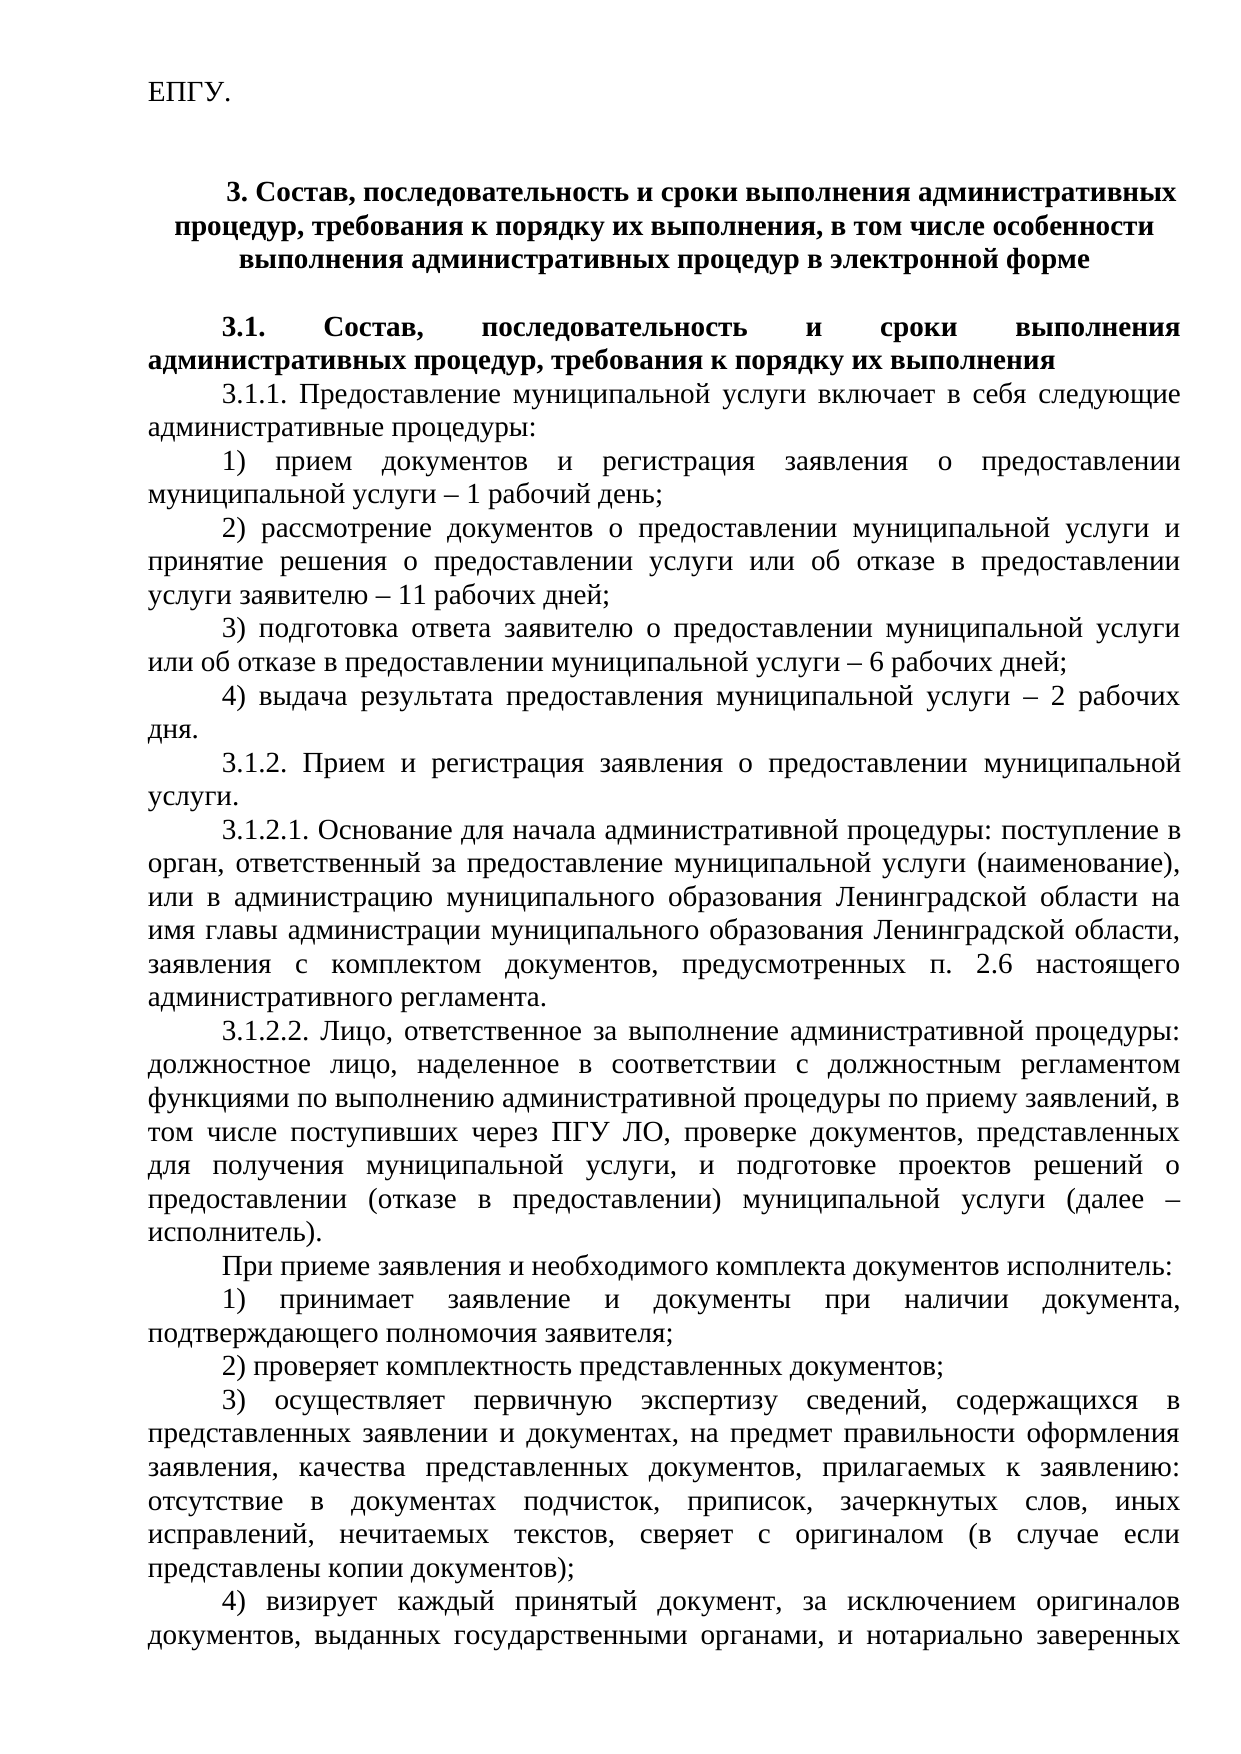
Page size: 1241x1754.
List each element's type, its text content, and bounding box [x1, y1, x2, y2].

text 1) принимает заявление и документы при наличии документа, подтверждающего полномочия заявителя; [148, 1281, 1181, 1348]
text 2) проверяет комплектность представленных документов; [148, 1348, 1181, 1382]
text 3) осуществляет первичную экспертизу сведений, содержащихся в представленных заявлении и документах, на предмет правильности оформления заявления, качества представленных документов, прилагаемых к заявлению: отсутствие в документах подчисток, приписок, зачеркнутых слов, иных исправлений, нечитаемых текстов, сверяет с оригиналом (в случае если представлены копии документов); [148, 1382, 1181, 1583]
text 3.1.2.2. Лицо, ответственное за выполнение административной процедуры: должностное лицо, наделенное в соответствии с должностным регламентом функциями по выполнению административной процедуры по приему заявлений, в том числе поступивших через ПГУ ЛО, проверке документов, представленных для получения муниципальной услуги, и подготовке проектов решений о предоставлении (отказе в предоставлении) муниципальной услуги (далее – исполнитель). [148, 1013, 1181, 1248]
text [148, 74, 1181, 107]
text 1) прием документов и регистрация заявления о предоставлении муниципальной услуги – 1 рабочий день; [148, 443, 1181, 510]
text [148, 1583, 1181, 1650]
text 2) рассмотрение документов о предоставлении муниципальной услуги и принятие решения о предоставлении услуги или об отказе в предоставлении услуги заявителю – 11 рабочих дней; [148, 510, 1181, 611]
text 3.1.2. Прием и регистрация заявления о предоставлении муниципальной услуги. [148, 745, 1181, 812]
text 3. Состав, последовательность и сроки выполнения административных процедур, требования к порядку их выполнения, в том числе особенности выполнения административных процедур в электронной форме [148, 174, 1181, 275]
text 3.1.1. Предоставление муниципальной услуги включает в себя следующие административные процедуры: [148, 376, 1181, 443]
text 3.1. Состав, последовательность и сроки выполнения административных процедур, требования к порядку их выполнения [148, 309, 1181, 376]
text 3) подготовка ответа заявителю о предоставлении муниципальной услуги или об отказе в предоставлении муниципальной услуги – 6 рабочих дней; [148, 611, 1181, 678]
text 3.1.2.1. Основание для начала административной процедуры: поступление в орган, ответственный за предоставление муниципальной услуги (наименование), или в администрацию муниципального образования Ленинградской области на имя главы администрации муниципального образования Ленинградской области, заявления с комплектом документов, предусмотренных п. 2.6 настоящего административного регламента. [148, 812, 1181, 1013]
text При приеме заявления и необходимого комплекта документов исполнитель: [148, 1248, 1181, 1281]
text 4) выдача результата предоставления муниципальной услуги – 2 рабочих дня. [148, 678, 1181, 745]
